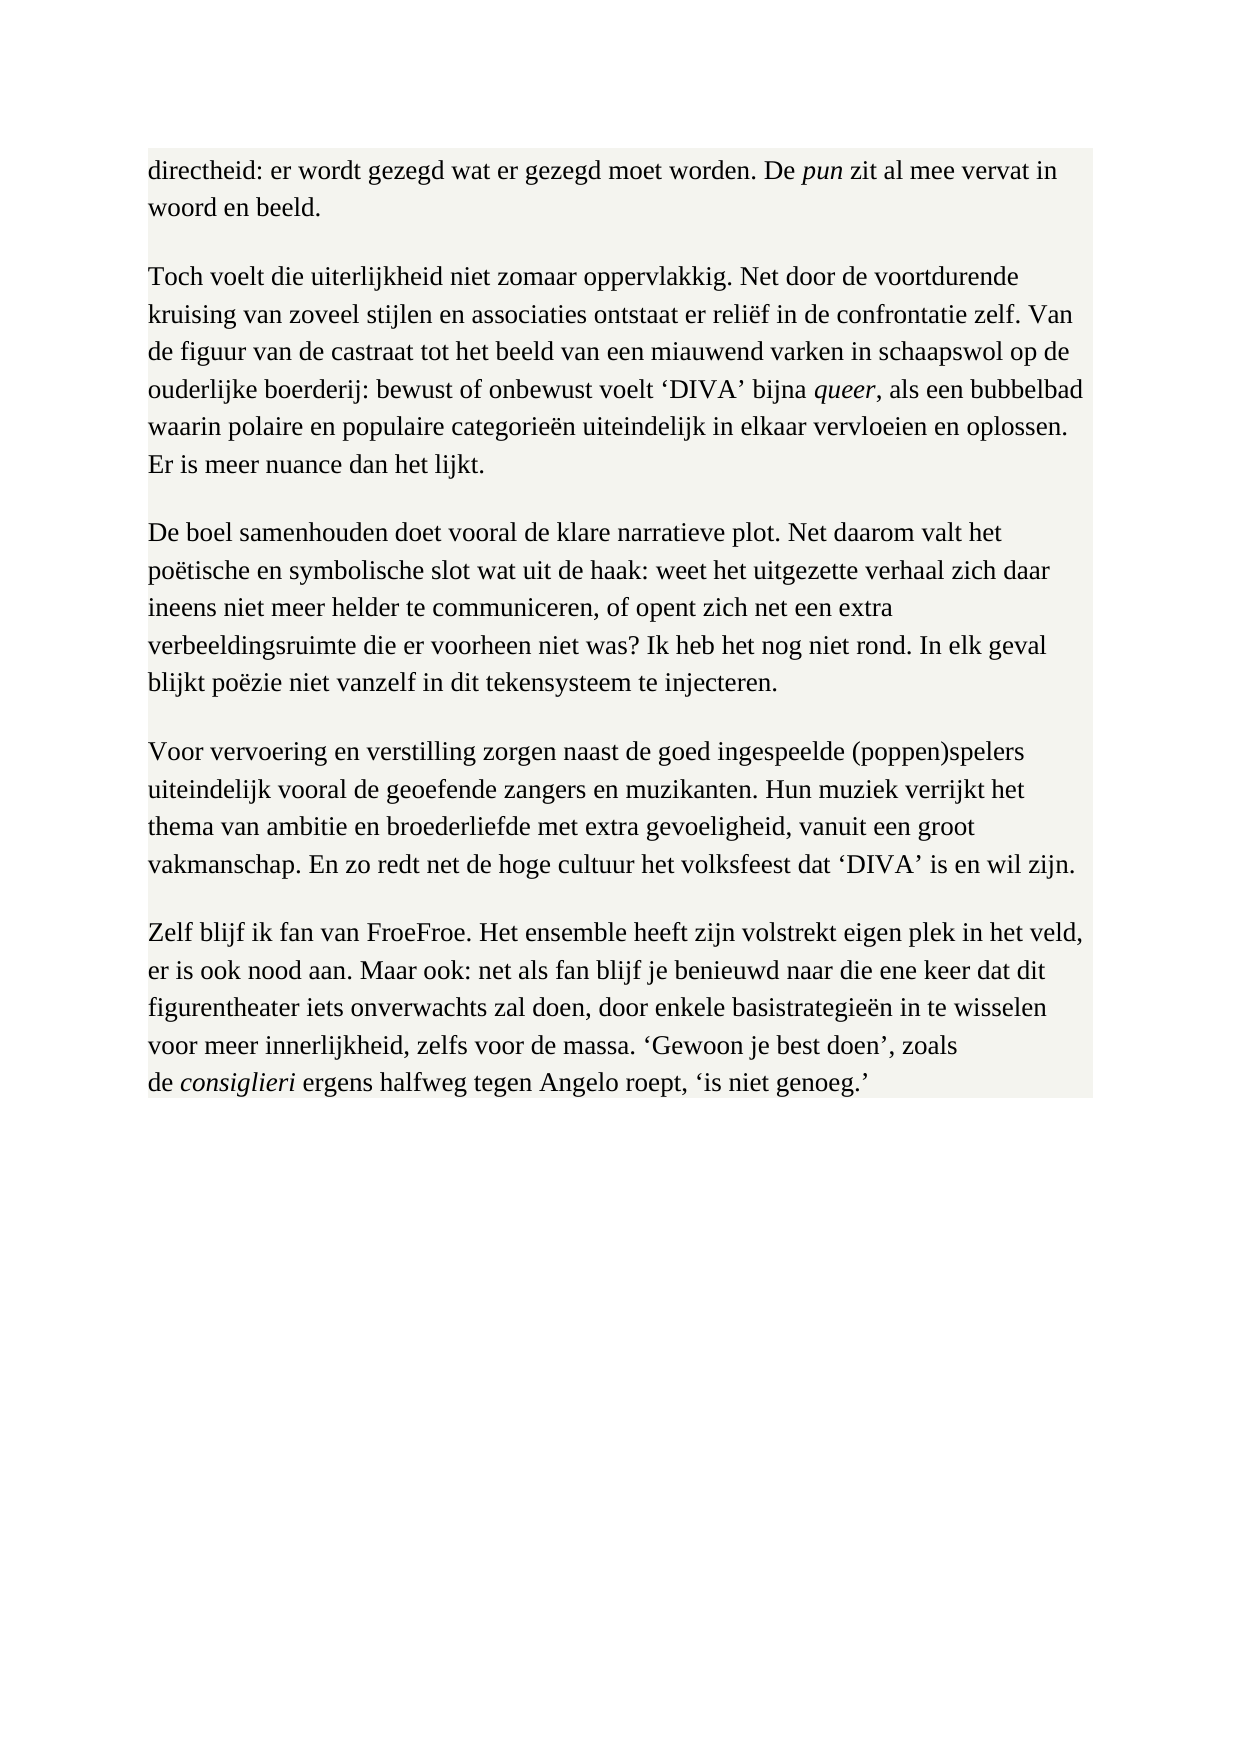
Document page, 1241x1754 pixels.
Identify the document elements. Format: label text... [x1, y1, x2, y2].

text De boel samenhouden doet vooral de klare narratieve plot. Net daarom valt het poëtische en symbolische slot wat uit de haak: weet het uitgezette verhaal zich daar ineens niet meer helder te communiceren, of opent zich net een extra verbeeldingsruimte die er voorheen niet was? Ik heb het nog niet rond. In elk geval blijkt poëzie niet vanzelf in dit tekensysteem te injecteren. [148, 510, 1093, 698]
text Zelf blijf ik fan van FroeFroe. Het ensemble heeft zijn volstrekt eigen plek in het veld, er is ook nood aan. Maar ook: net als fan blijf je benieuwd naar die ene keer dat dit figurentheater iets onverwachts zal doen, door enkele basistrategieën in te wisselen voor meer innerlijkheid, zelfs voor de massa. ‘Gewoon je best doen’, zoals de consiglieri ergens halfweg tegen Angelo roept, ‘is niet genoeg.’ [148, 910, 1093, 1098]
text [148, 148, 1093, 223]
text Toch voelt die uiterlijkheid niet zomaar oppervlakkig. Net door de voortdurende kruising van zoveel stijlen en associaties ontstaat er reliëf in de confrontatie zelf. Van de figuur van de castraat tot het beeld van een miauwend varken in schaapswol op de ouderlijke boerderij: bewust of onbewust voelt ‘DIVA’ bijna queer, als een bubbelbad waarin polaire en populaire categorieën uiteindelijk in elkaar vervloeien en oplossen. Er is meer nuance dan het lijkt. [148, 254, 1093, 479]
text Voor vervoering en verstilling zorgen naast de goed ingespeelde (poppen)spelers uiteindelijk vooral de geoefende zangers en muzikanten. Hun muziek verrijkt het thema van ambitie en broederliefde met extra gevoeligheid, vanuit een groot vakmanschap. En zo redt net de hoge cultuur het volksfeest dat ‘DIVA’ is en wil zijn. [148, 729, 1093, 879]
